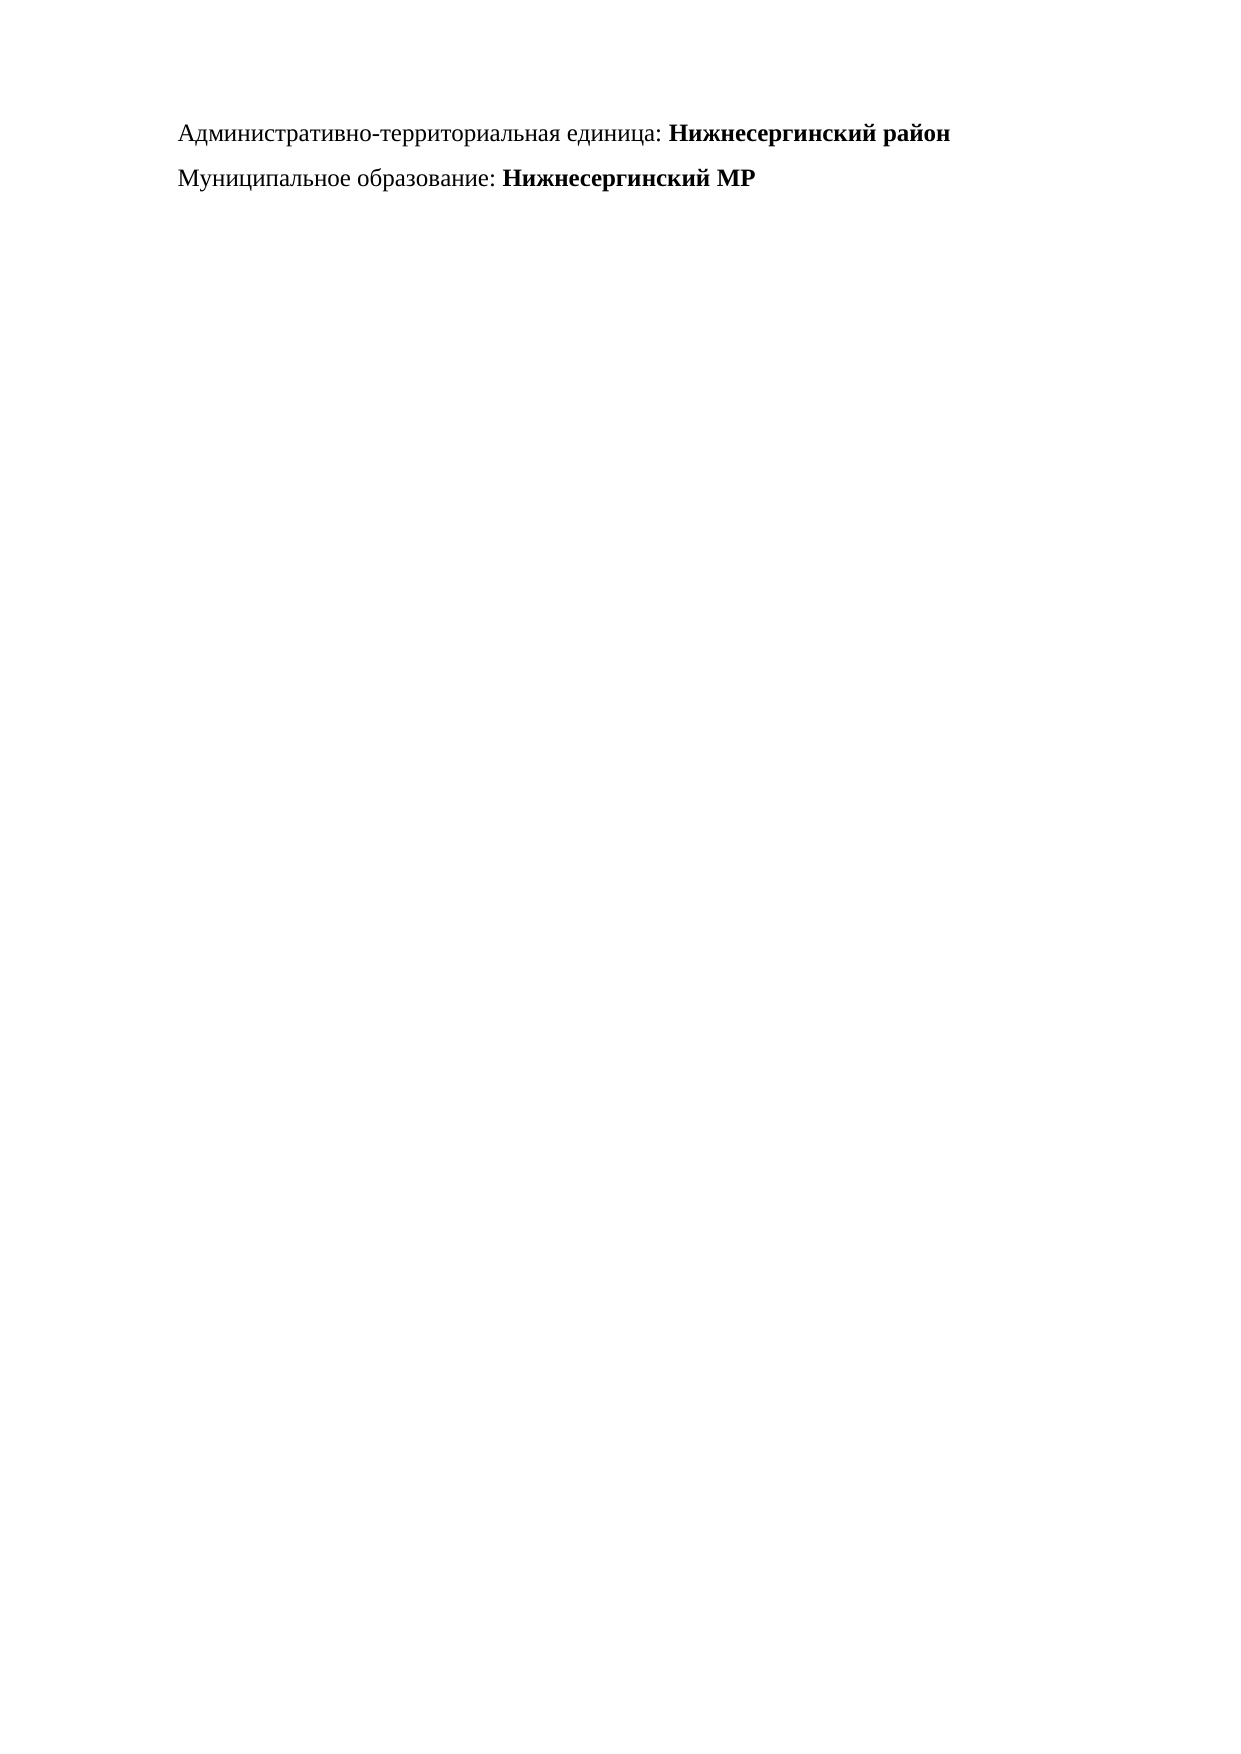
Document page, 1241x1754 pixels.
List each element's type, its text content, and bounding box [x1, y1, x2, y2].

text Административно-территориальная единица: Нижнесергинский район [177, 118, 1152, 147]
text Муниципальное образование: Нижнесергинский МР [177, 163, 1152, 192]
